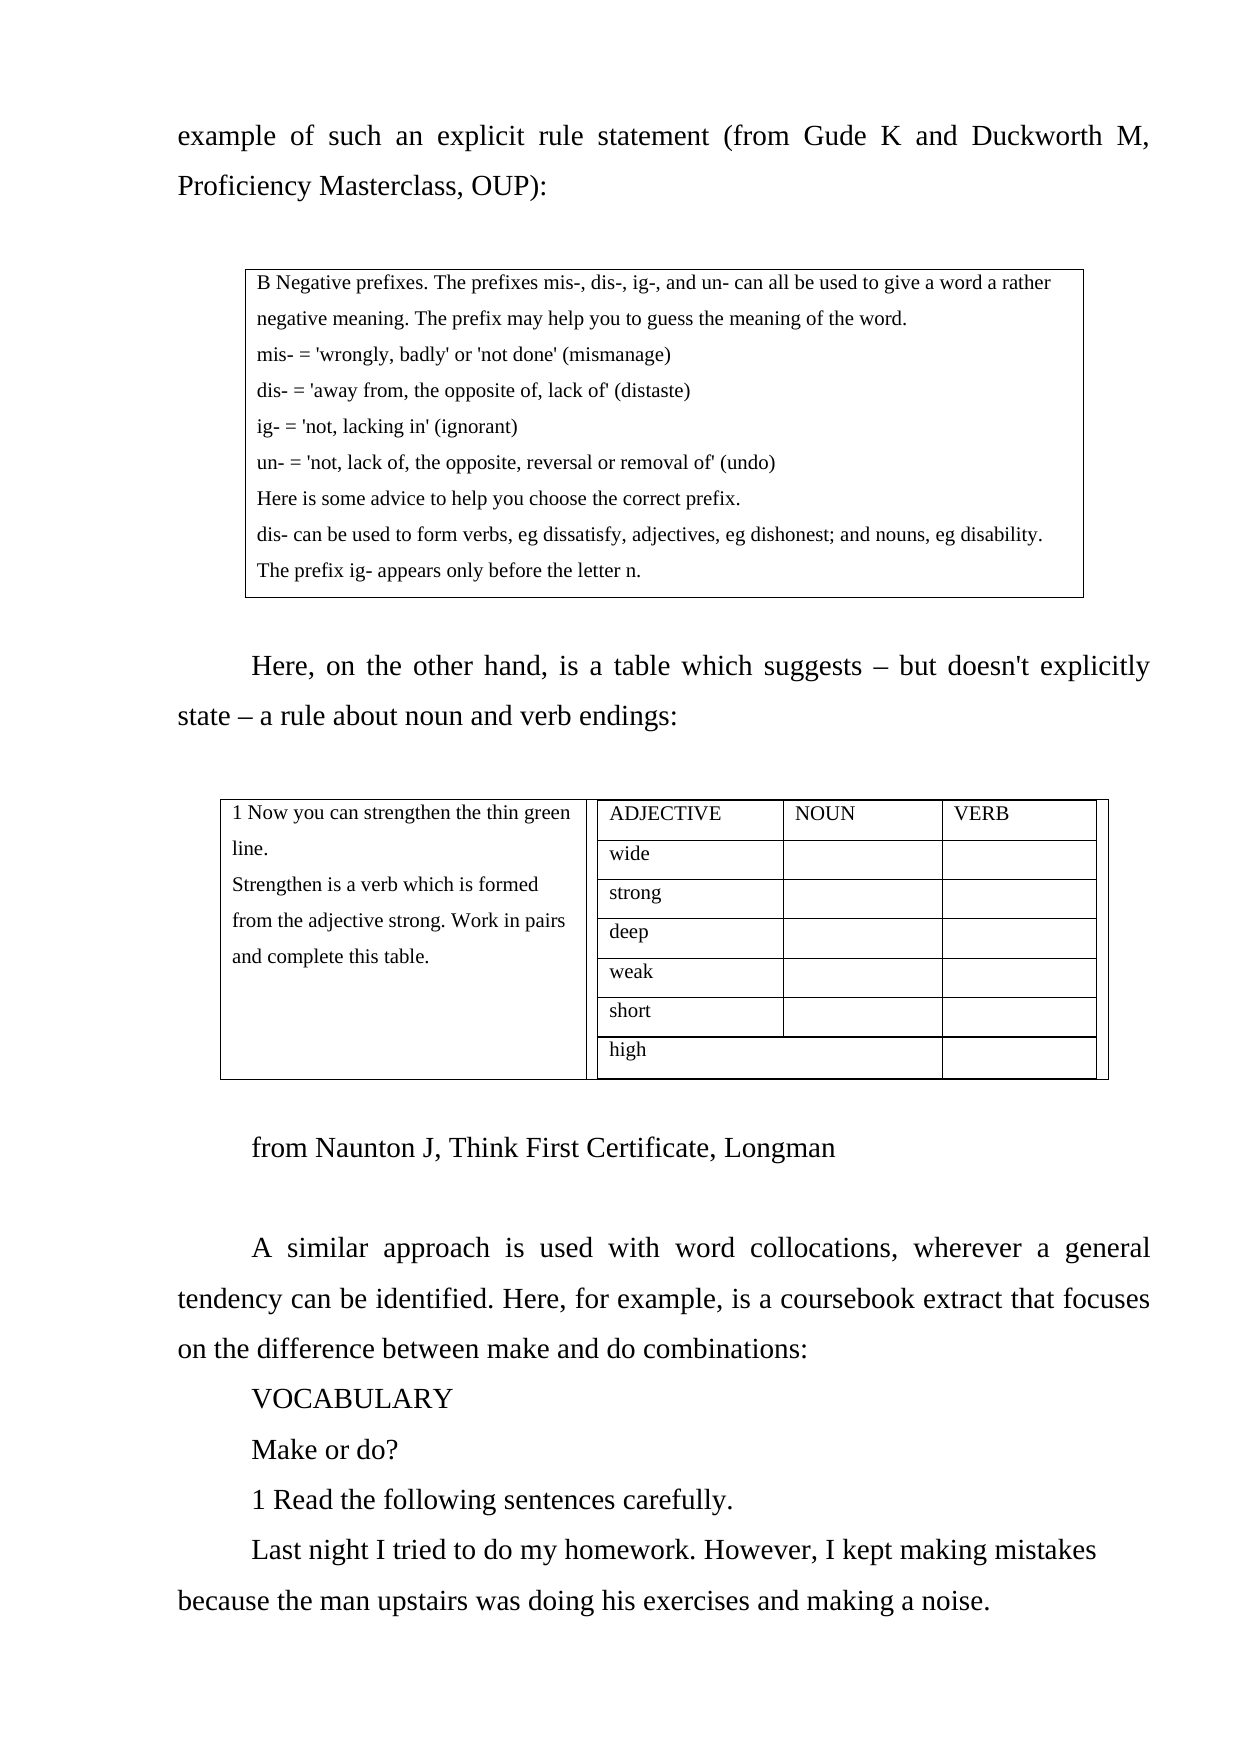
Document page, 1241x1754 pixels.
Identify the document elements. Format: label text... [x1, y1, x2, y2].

text from Naunton J, Think First Certificate, Longman [177, 1130, 1152, 1163]
text Here, on the other hand, is a table which suggests – but doesn't explicitly state – a rule about noun and verb endings: [177, 648, 1152, 732]
table_header [598, 841, 783, 879]
table_header [598, 801, 783, 840]
text 1 Read the following sentences carefully. [177, 1482, 1152, 1516]
table_header [598, 880, 783, 918]
table_header [1097, 800, 1108, 1078]
text Last night I tried to do my homework. However, I kept making mistakes because the man upstairs was doing his exercises and making a noise. [177, 1532, 1152, 1616]
table_header [943, 998, 1096, 1036]
text A similar approach is used with word collocations, wherever a general tendency can be identified. Here, for example, is a coursebook extract that focuses on the difference between make and do combinations: [177, 1231, 1152, 1365]
table_header [784, 998, 942, 1036]
table_header [784, 880, 942, 918]
table_header B Negative prefixes. The prefixes mis-, dis-, ig-, and un- can all be used to give a word a rather negative meaning. The prefix may help you to guess the meaning of the word. mis- = 'wrongly, badly' or 'not done' (mismanage) dis- = 'away from, the opposite of, lack of' (distaste) ig- = 'not, lacking in' (ignorant) un- = 'not, lack of, the opposite, reversal or removal of' (undo) Here is some advice to help you choose the correct prefix. dis- can be used to form verbs, eg dissatisfy, adjectives, eg dishonest; and nouns, eg disability. The prefix ig- appears only before the letter n. [246, 270, 1083, 597]
table_header 1 Now you can strengthen the thin green line. Strengthen is a verb which is formed from the adjective strong. Work in pairs and complete this table. [221, 800, 586, 1078]
table_header [598, 959, 783, 997]
table_header [598, 919, 783, 958]
table_header [943, 801, 1096, 840]
table_header [943, 880, 1096, 918]
table_header [784, 841, 942, 879]
table_header [784, 801, 942, 840]
table_header [784, 919, 942, 958]
table_header [784, 959, 942, 997]
table_header [598, 1038, 942, 1078]
table_header [943, 959, 1096, 997]
text Make or do? [177, 1432, 1152, 1465]
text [177, 118, 1152, 202]
table_header [587, 800, 597, 1078]
text VOCABULARY [177, 1381, 1152, 1415]
table_header [598, 998, 783, 1036]
table_header [943, 919, 1096, 958]
table_header [943, 841, 1096, 879]
table_header [943, 1038, 1096, 1078]
